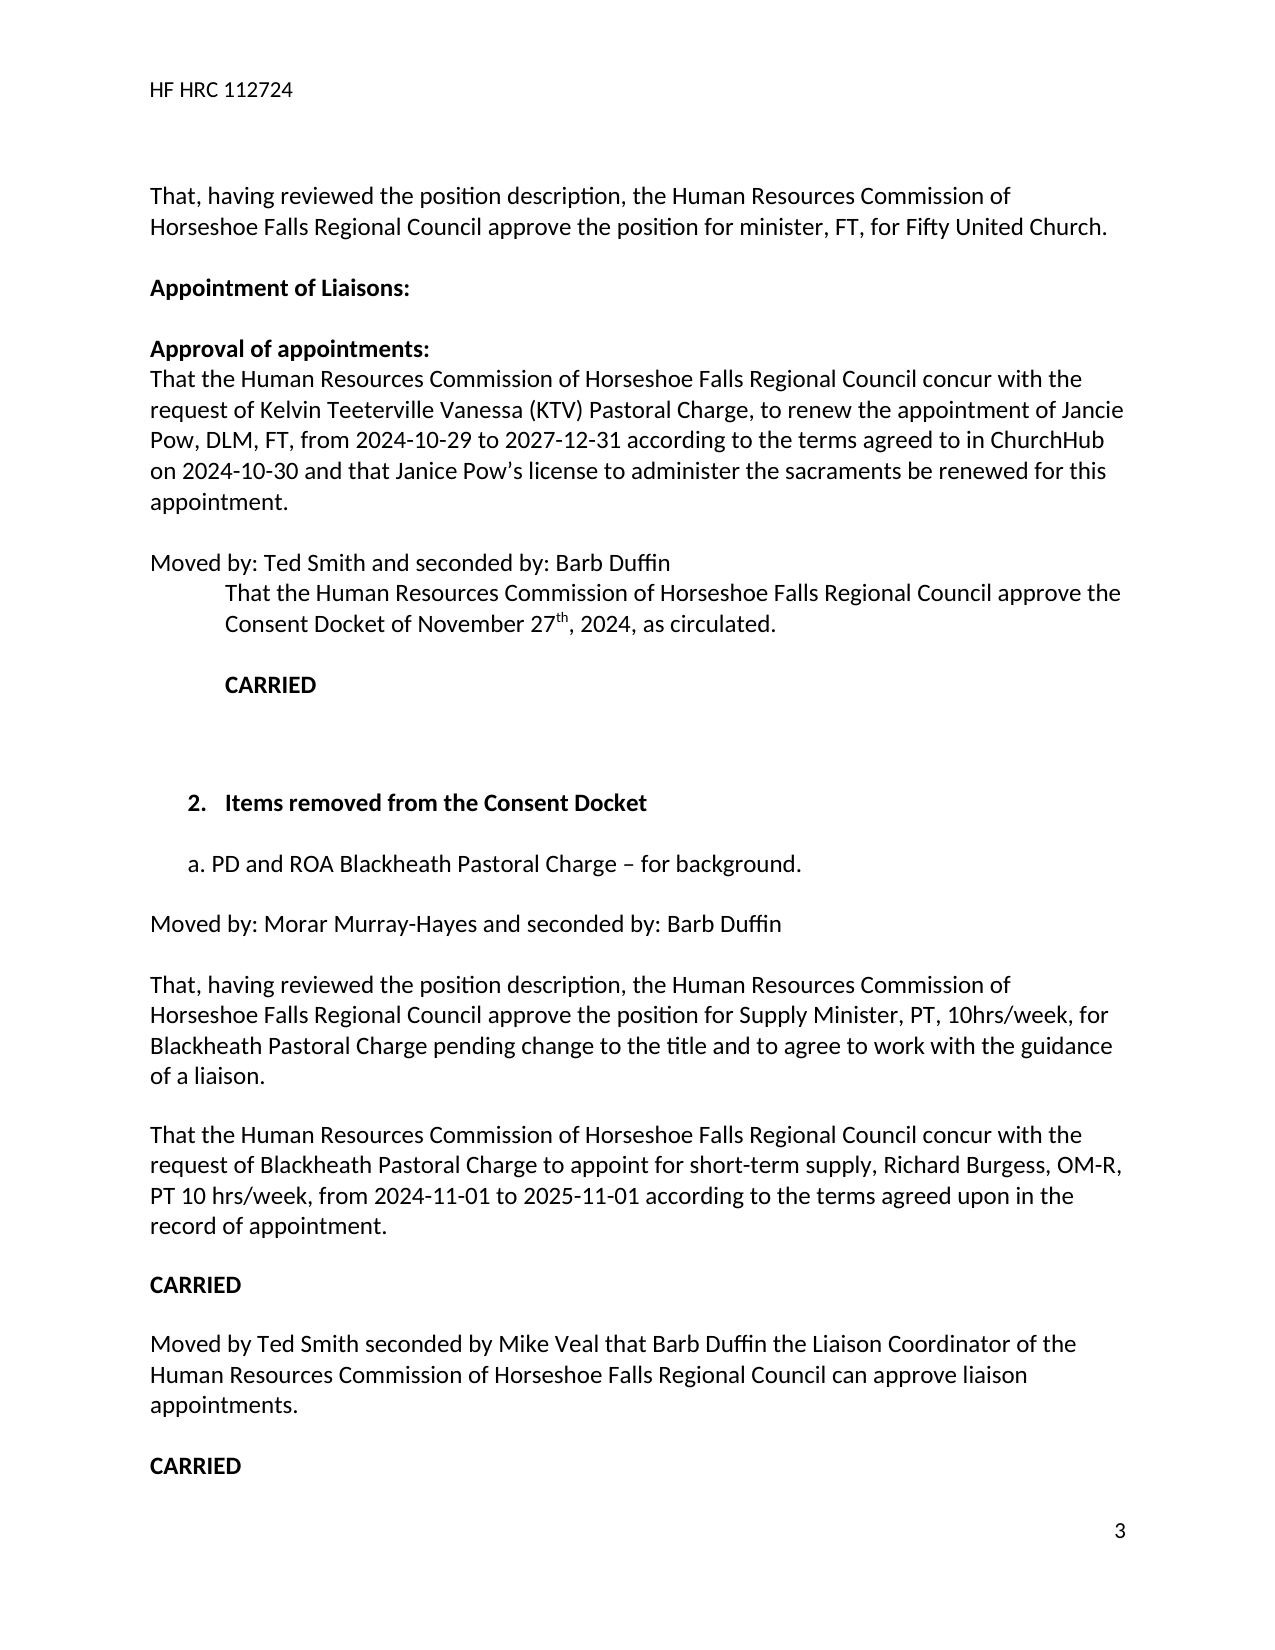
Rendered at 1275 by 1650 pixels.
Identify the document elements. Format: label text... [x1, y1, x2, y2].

text Approval of appointments: [150, 333, 1125, 364]
text That the Human Resources Commission of Horseshoe Falls Regional Council approve the Consent Docket of November 27th, 2024, as circulated. [225, 577, 1125, 638]
text a. PD and ROA Blackheath Pastoral Charge – for background. [187, 818, 1125, 879]
list Items removed from the Consent Docket [187, 787, 1125, 818]
text That, having reviewed the position description, the Human Resources Commission of Horseshoe Falls Regional Council approve the position for minister, FT, for Fifty United Church. [150, 181, 1125, 242]
text Moved by: Morar Murray-Hayes and seconded by: Barb Duffin [150, 879, 1125, 938]
text CARRIED [225, 669, 1125, 699]
text Moved by: Ted Smith and seconded by: Barb Duffin [150, 547, 1125, 577]
text CARRIED [150, 1241, 1125, 1300]
text That, having reviewed the position description, the Human Resources Commission of Horseshoe Falls Regional Council approve the position for Supply Minister, PT, 10hrs/week, for Blackheath Pastoral Charge pending change to the title and to agree to work with the guidance of a liaison. That the Human Resources Commission of Horseshoe Falls Regional Council concur with the request of Blackheath Pastoral Charge to appoint for short-term supply, Richard Burgess, OM-R, PT 10 hrs/week, from 2024-11-01 to 2025-11-01 according to the terms agreed upon in the record of appointment. [150, 969, 1125, 1241]
text That the Human Resources Commission of Horseshoe Falls Regional Council concur with the request of Kelvin Teeterville Vanessa (KTV) Pastoral Charge, to renew the appointment of Jancie Pow, DLM, FT, from 2024-10-29 to 2027-12-31 according to the terms agreed to in ChurchHub on 2024-10-30 and that Janice Pow’s license to administer the sacraments be renewed for this appointment. [150, 364, 1125, 516]
text Moved by Ted Smith seconded by Mike Veal that Barb Duffin the Liaison Coordinator of the Human Resources Commission of Horseshoe Falls Regional Council can approve liaison appointments. [150, 1300, 1125, 1420]
text Appointment of Liaisons: [150, 272, 1125, 303]
text CARRIED [150, 1450, 1125, 1481]
